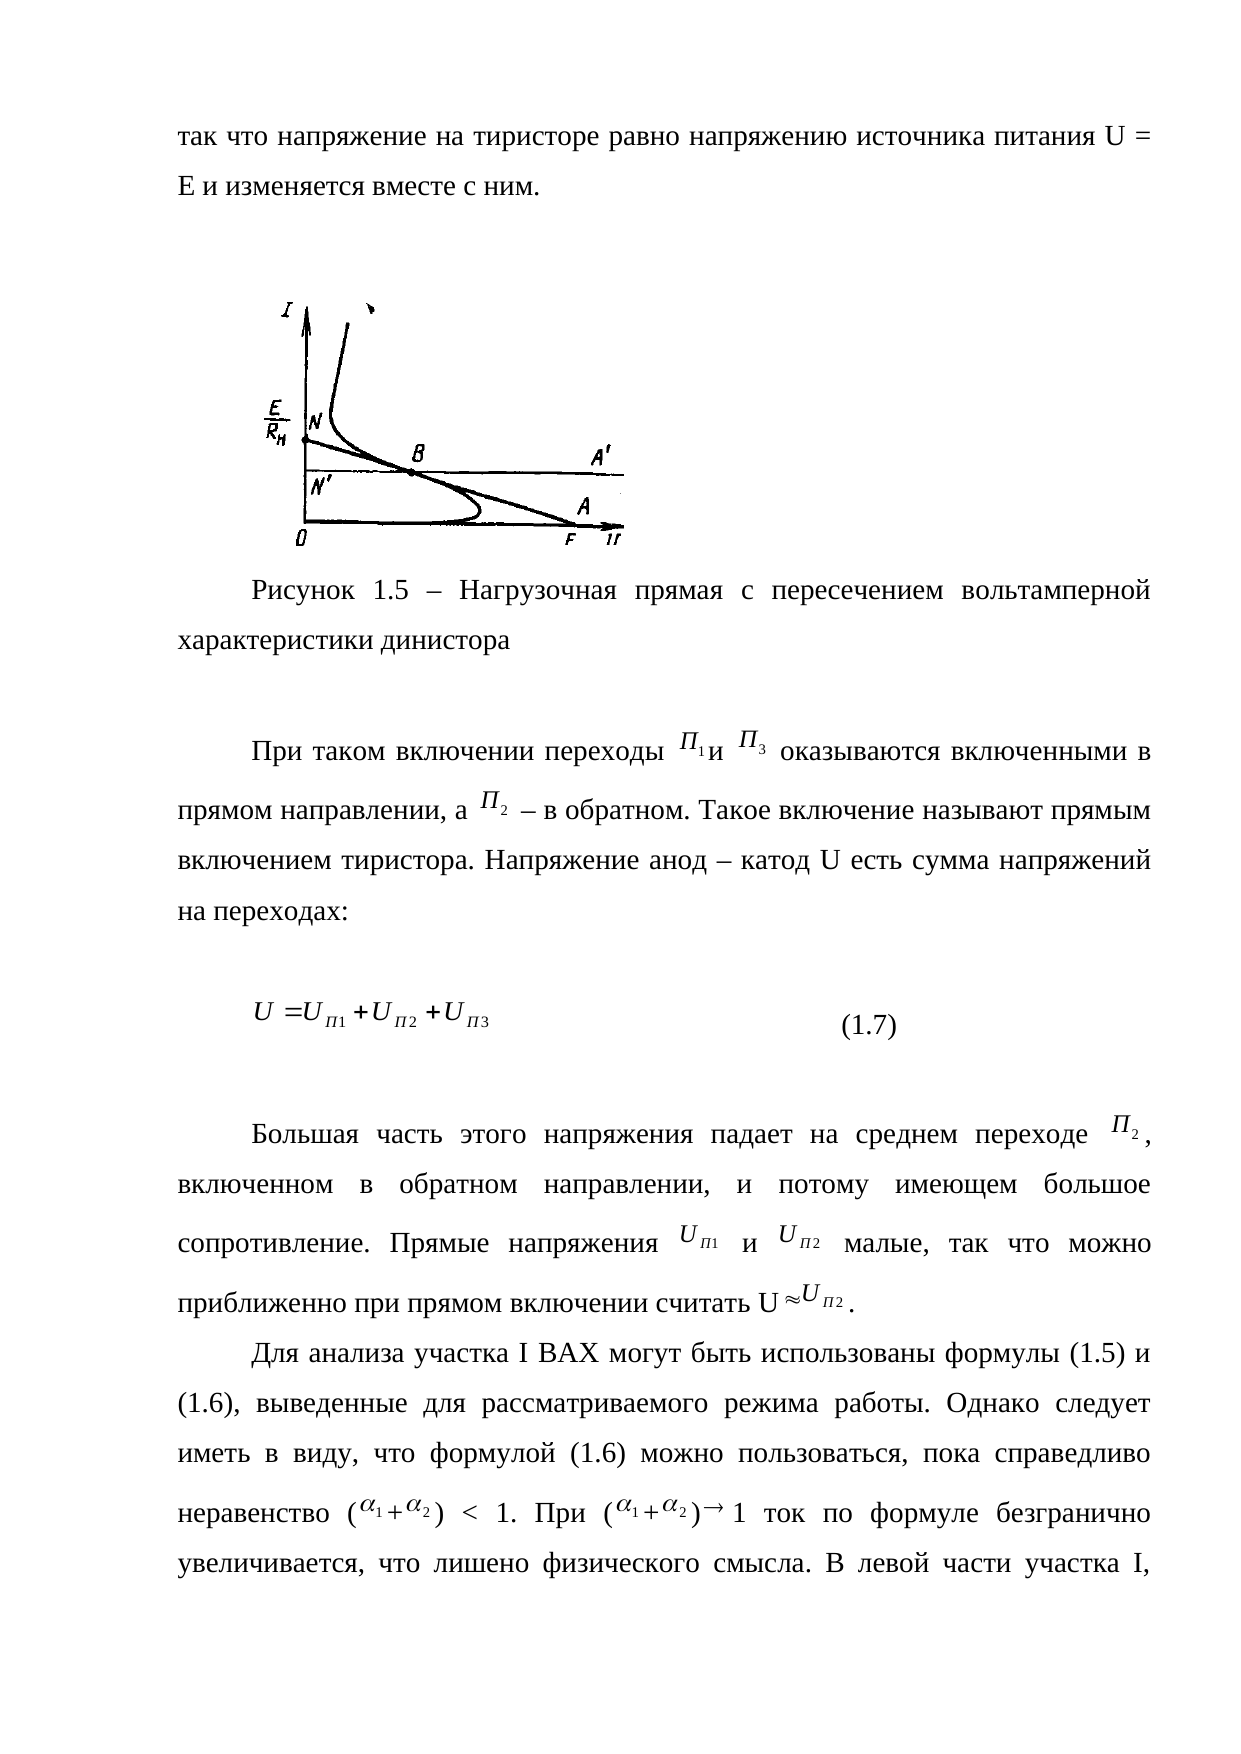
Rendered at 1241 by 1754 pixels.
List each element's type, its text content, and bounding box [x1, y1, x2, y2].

text (1.7) [177, 993, 1152, 1040]
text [177, 118, 1152, 202]
picture [251, 269, 633, 556]
text При таком включении переходы и оказываются включенными в прямом направлении, а – в обратном. Такое включение называют прямым включением тиристора. Напряжение анод – катод U есть сумма напряжений на переходах: [177, 723, 1152, 926]
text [177, 1335, 1152, 1578]
text Рисунок 1.5 – Нагрузочная прямая с пересечением вольтамперной характеристики динистора [177, 572, 1152, 656]
text Большая часть этого напряжения падает на среднем переходе , включенном в обратном направлении, и потому имеющем большое сопротивление. Прямые напряжения и малые, так что можно приближенно при прямом включении считать U. [177, 1107, 1152, 1318]
